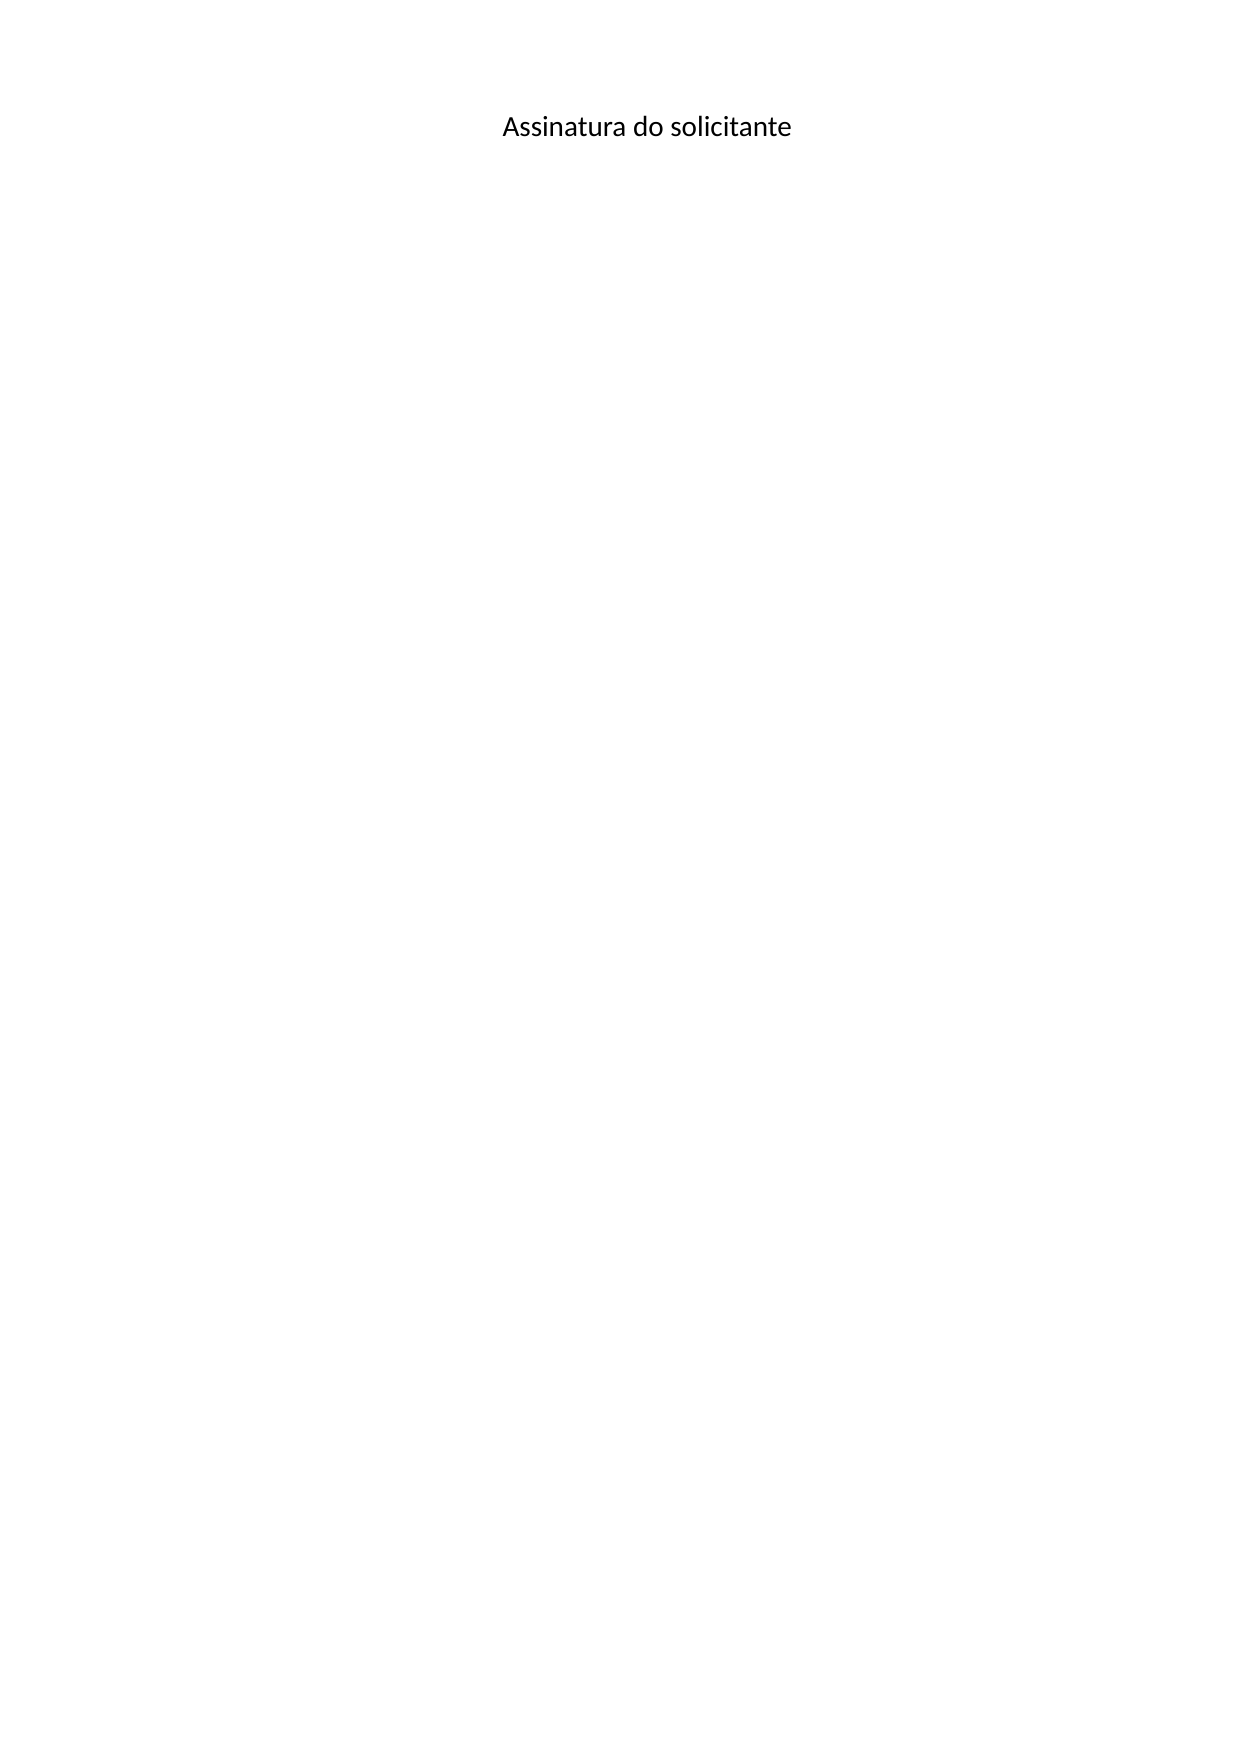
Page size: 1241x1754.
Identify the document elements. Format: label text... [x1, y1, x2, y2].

text Assinatura do solicitante [370, 104, 1121, 148]
